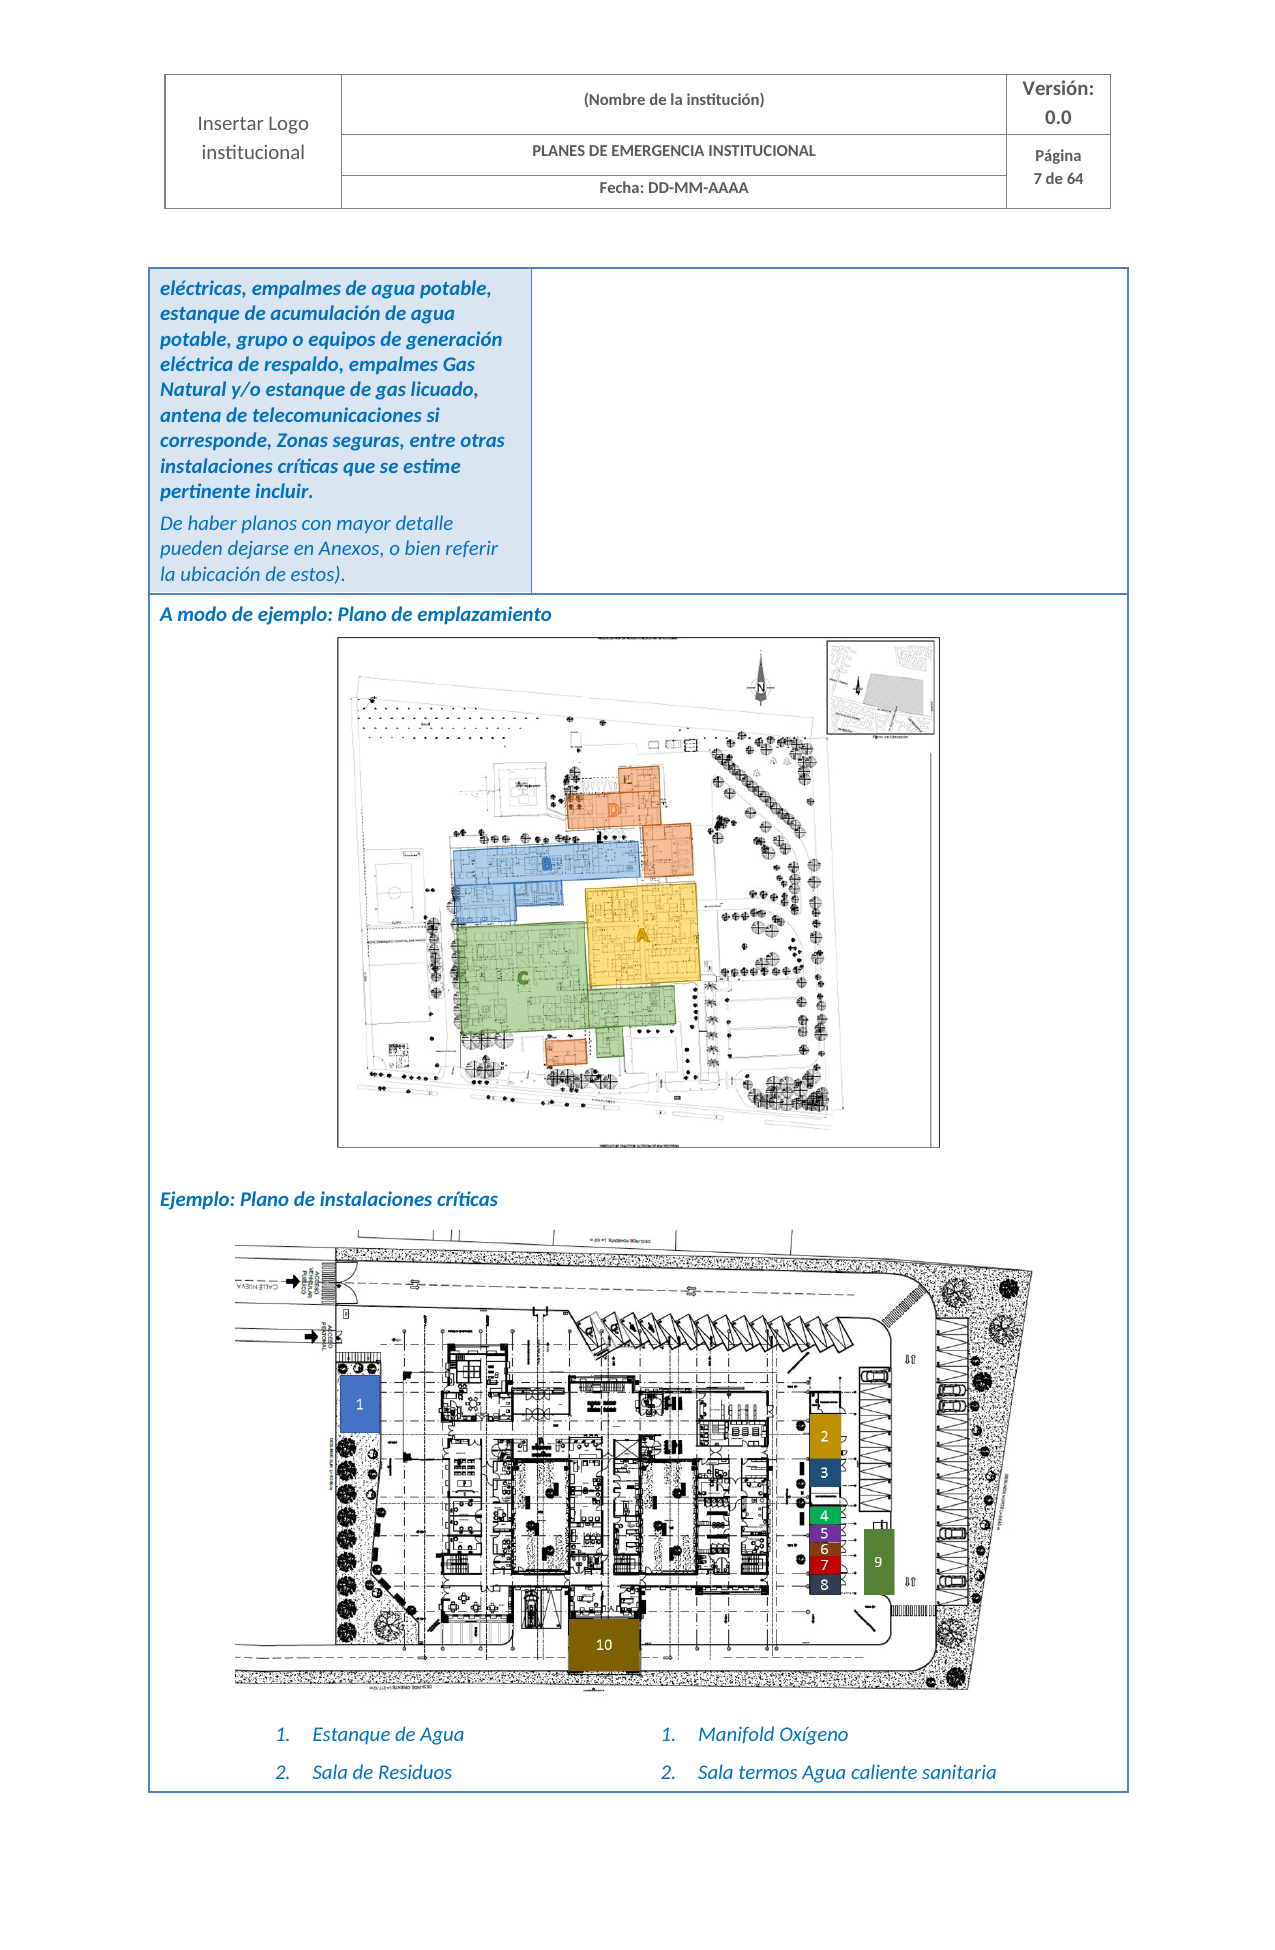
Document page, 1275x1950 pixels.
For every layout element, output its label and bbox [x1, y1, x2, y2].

picture [202, 1218, 1075, 1709]
table_cell [150, 595, 1127, 1791]
picture [332, 632, 945, 1150]
table_cell [150, 269, 531, 592]
table_cell [532, 269, 1127, 592]
